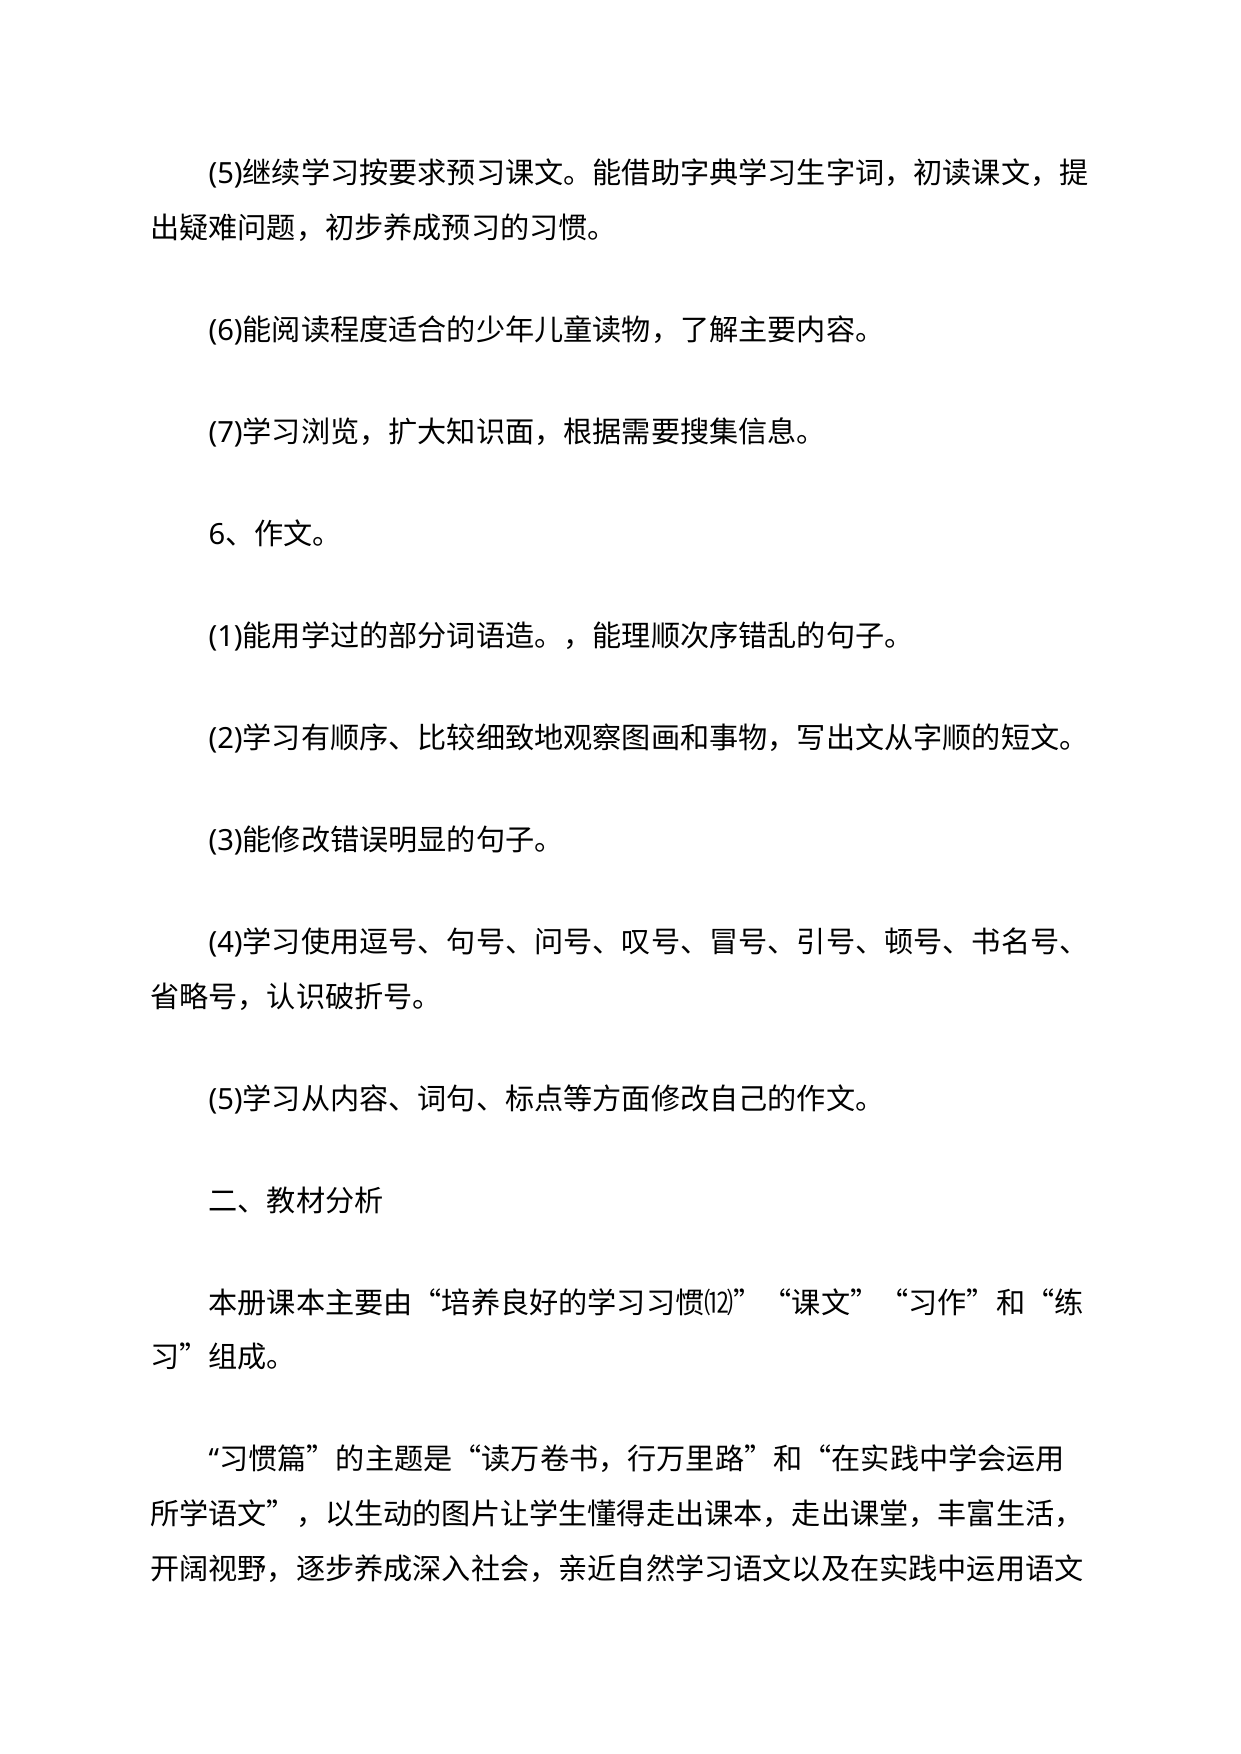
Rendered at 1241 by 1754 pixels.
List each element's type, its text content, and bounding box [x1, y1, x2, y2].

text (2)学习有顺序、比较细致地观察图画和事物，写出文从字顺的短文。 [150, 715, 1090, 757]
text (5)继续学习按要求预习课文。能借助字典学习生字词，初读课文，提出疑难问题，初步养成预习的习惯。 [150, 150, 1090, 247]
text 本册课本主要由“培养良好的学习习惯⑿”“课文”“习作”和“练习”组成。 [150, 1279, 1090, 1376]
text (3)能修改错误明显的句子。 [150, 817, 1090, 859]
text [150, 1436, 1090, 1588]
text (7)学习浏览，扩大知识面，根据需要搜集信息。 [150, 409, 1090, 451]
text 6、作文。 [150, 511, 1090, 553]
text 二、教材分析 [150, 1177, 1090, 1220]
text (1)能用学过的部分词语造。，能理顺次序错乱的句子。 [150, 613, 1090, 655]
text (4)学习使用逗号、句号、问号、叹号、冒号、引号、顿号、书名号、省略号，认识破折号。 [150, 919, 1090, 1016]
text (5)学习从内容、词句、标点等方面修改自己的作文。 [150, 1075, 1090, 1118]
text (6)能阅读程度适合的少年儿童读物，了解主要内容。 [150, 307, 1090, 349]
